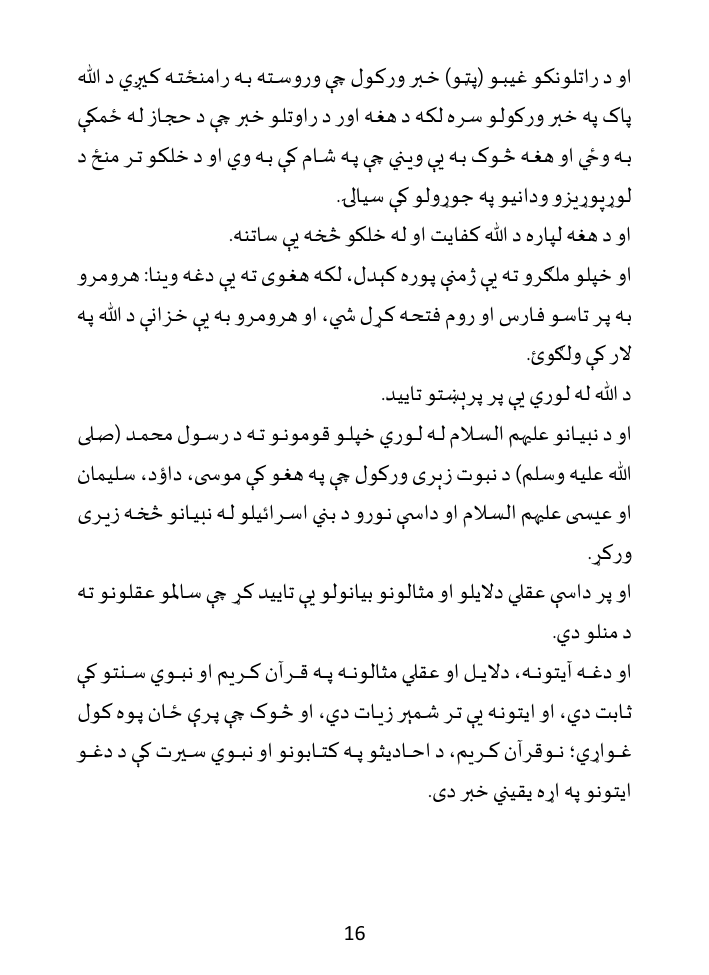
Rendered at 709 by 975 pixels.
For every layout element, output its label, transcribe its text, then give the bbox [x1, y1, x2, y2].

text او پر داسې عقلي دلايلو او مثالونو بيانولو يې تاييد کړ چې سالمو عقلونو ته د منلو دي. [77, 575, 632, 652]
text د الله له لوري يې پر پرېښتو تاييد. [77, 377, 632, 414]
text او د راتلونکو غيبو (پټو) خبر ورکول چې وروسته به رامنځته کيږي د الله پاک په خبر ورکولو سره لکه د هغه اور د راوتلو خبر چې د حجاز له ځمکې به وځي او هغه څوک به يې ويني چې په شام کې به وي او د خلکو تر منځ د لوړپوړیزو ودانیو په جوړولو کې سيالۍ. [77, 59, 632, 216]
text او خپلو ملګرو ته یې ژمنې پوره کېدل، لکه هغوی ته يې دغه وينا: هرومرو به پر تاسو فارس او روم فتحه کړل شي، او هرومرو به يې خزانې د الله په لار کې ولګوئ. [77, 257, 632, 375]
text او د نبيانو عليهم السلام له لوري خپلو قومونو ته د رسول محمد (صلی الله عليه وسلم) د نبوت زېری ورکول چې په هغو کې موسی، داؤد، سليمان او عیسی عليهم السلام او داسې نورو د بني اسرائيلو له نبيانو څخه زيری ورکړ. [77, 416, 632, 573]
text او دغه آيتونه، دلايل او عقلي مثالونه په قرآن کريم او نبوي سنتو کې ثابت دي، او ايتونه يې تر شمېر زيات دي، او څوک چې پرې ځان پوه کول غواړي؛ نوقرآن کريم، د احاديثو په کتابونو او نبوي سيرت کې د دغو ايتونو په اړه يقيني خبر دی. [77, 654, 632, 811]
text او د هغه لپاره د الله کفایت او له خلکو څخه یې ساتنه. [77, 218, 632, 256]
